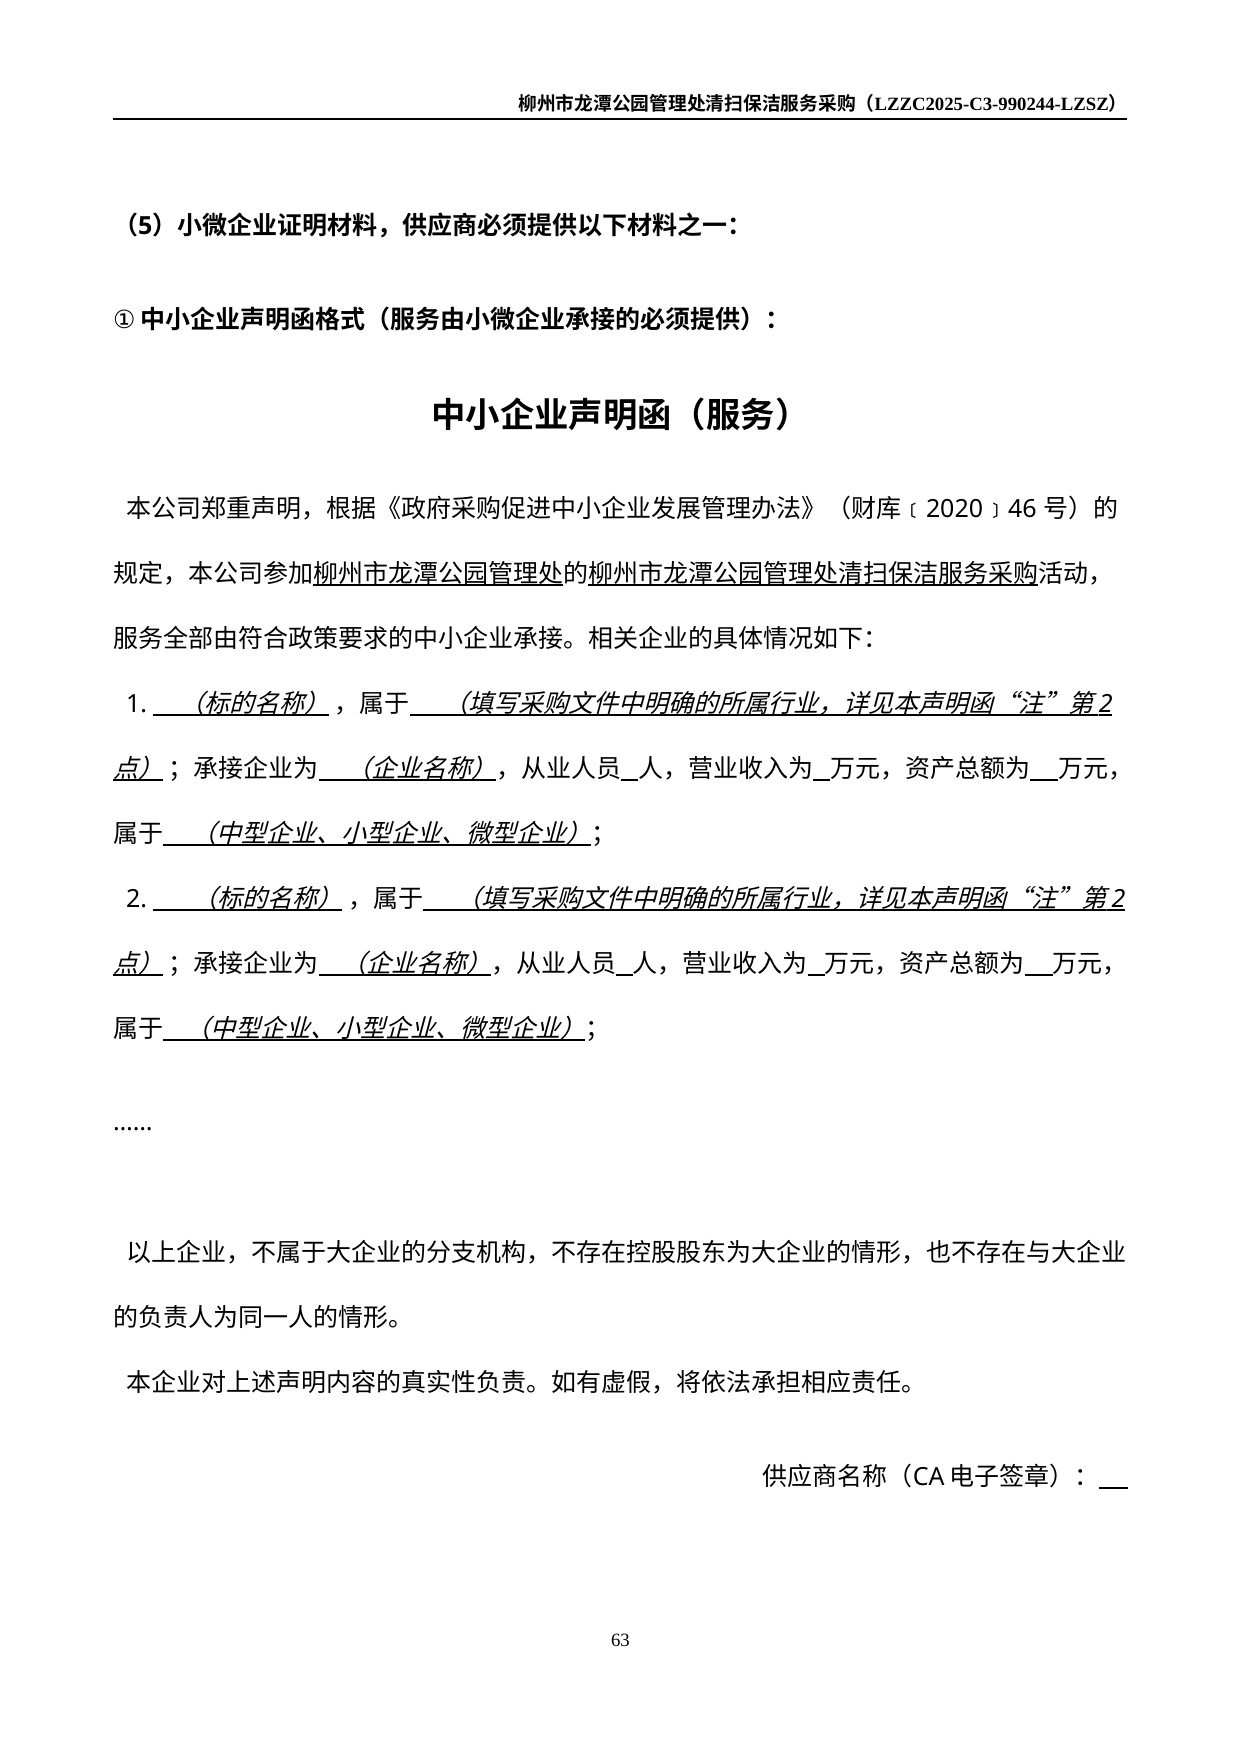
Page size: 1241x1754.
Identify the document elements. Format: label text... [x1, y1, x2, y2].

text 本公司郑重声明，根据《政府采购促进中小企业发展管理办法》（财库﹝2020﹞46 号）的规定，本公司参加柳州市龙潭公园管理处的柳州市龙潭公园管理处清扫保洁服务采购活动，服务全部由符合政策要求的中小企业承接。相关企业的具体情况如下： 1. （标的名称） ，属于 （填写采购文件中明确的所属行业，详见本声明函“注”第2点） ；承接企业为 （企业名称），从业人员 人，营业收入为 万元，资产总额为 万元，属于 （中型企业、小型企业、微型企业）； 2. （标的名称） ，属于 （填写采购文件中明确的所属行业，详见本声明函“注”第2点） ；承接企业为 （企业名称），从业人员 人，营业收入为 万元，资产总额为 万元，属于 （中型企业、小型企业、微型企业）； [113, 474, 1127, 1059]
text （5）小微企业证明材料，供应商必须提供以下材料之一： [113, 191, 1127, 256]
text 中小企业声明函（服务） [113, 379, 1127, 444]
text ①中小企业声明函格式（服务由小微企业承接的必须提供）： [113, 285, 1127, 350]
text 供应商名称（CA电子签章）： [113, 1442, 1127, 1507]
text …… 以上企业，不属于大企业的分支机构，不存在控股股东为大企业的情形，也不存在与大企业的负责人为同一人的情形。 本企业对上述声明内容的真实性负责。如有虚假，将依法承担相应责任。 [113, 1088, 1127, 1413]
